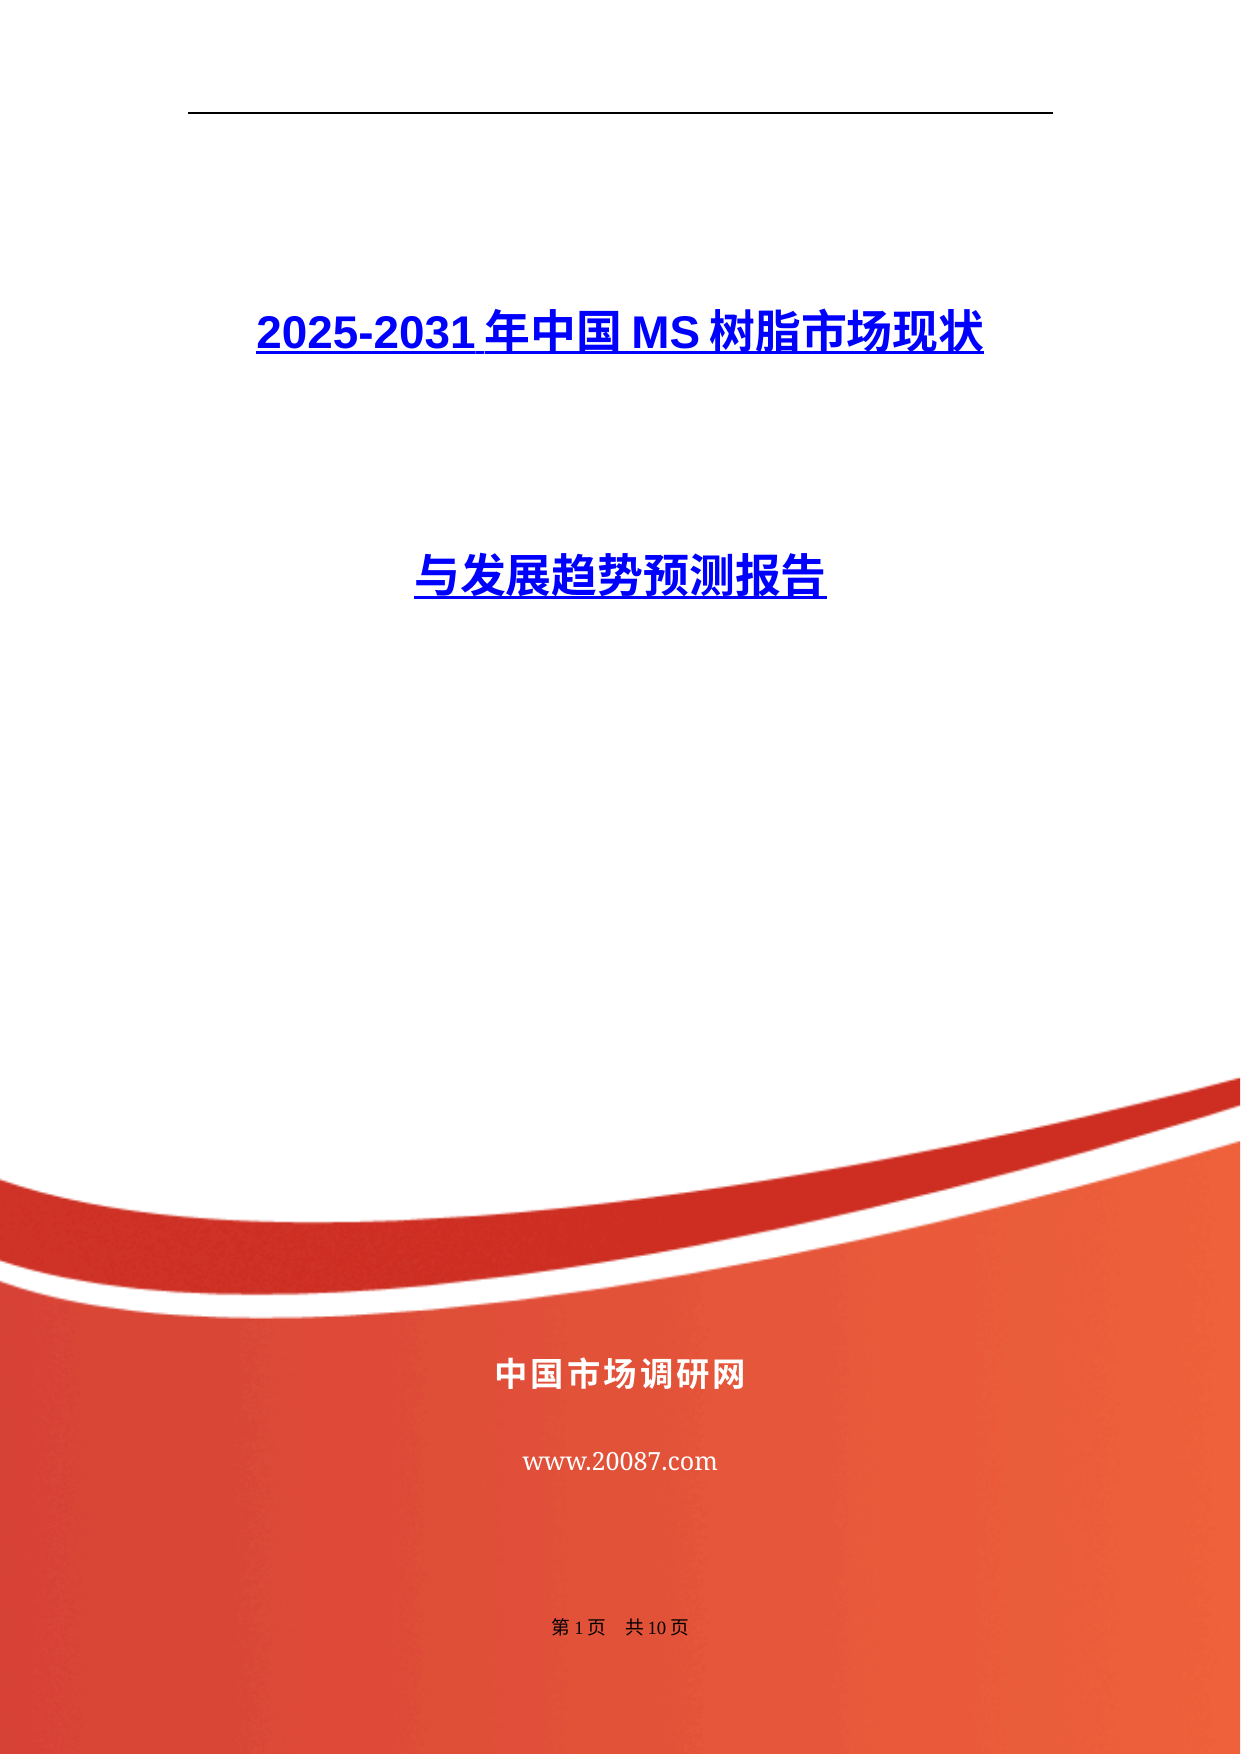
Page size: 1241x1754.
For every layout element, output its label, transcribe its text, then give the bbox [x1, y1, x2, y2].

picture [0, 1006, 1241, 1754]
table_header 2025-2031年中国MS树脂市场现状与发展趋势预测报告 [188, 207, 1053, 773]
text www.20087.com [187, 1428, 1053, 1493]
subtitle 中国市场调研网 [187, 1339, 1053, 1404]
